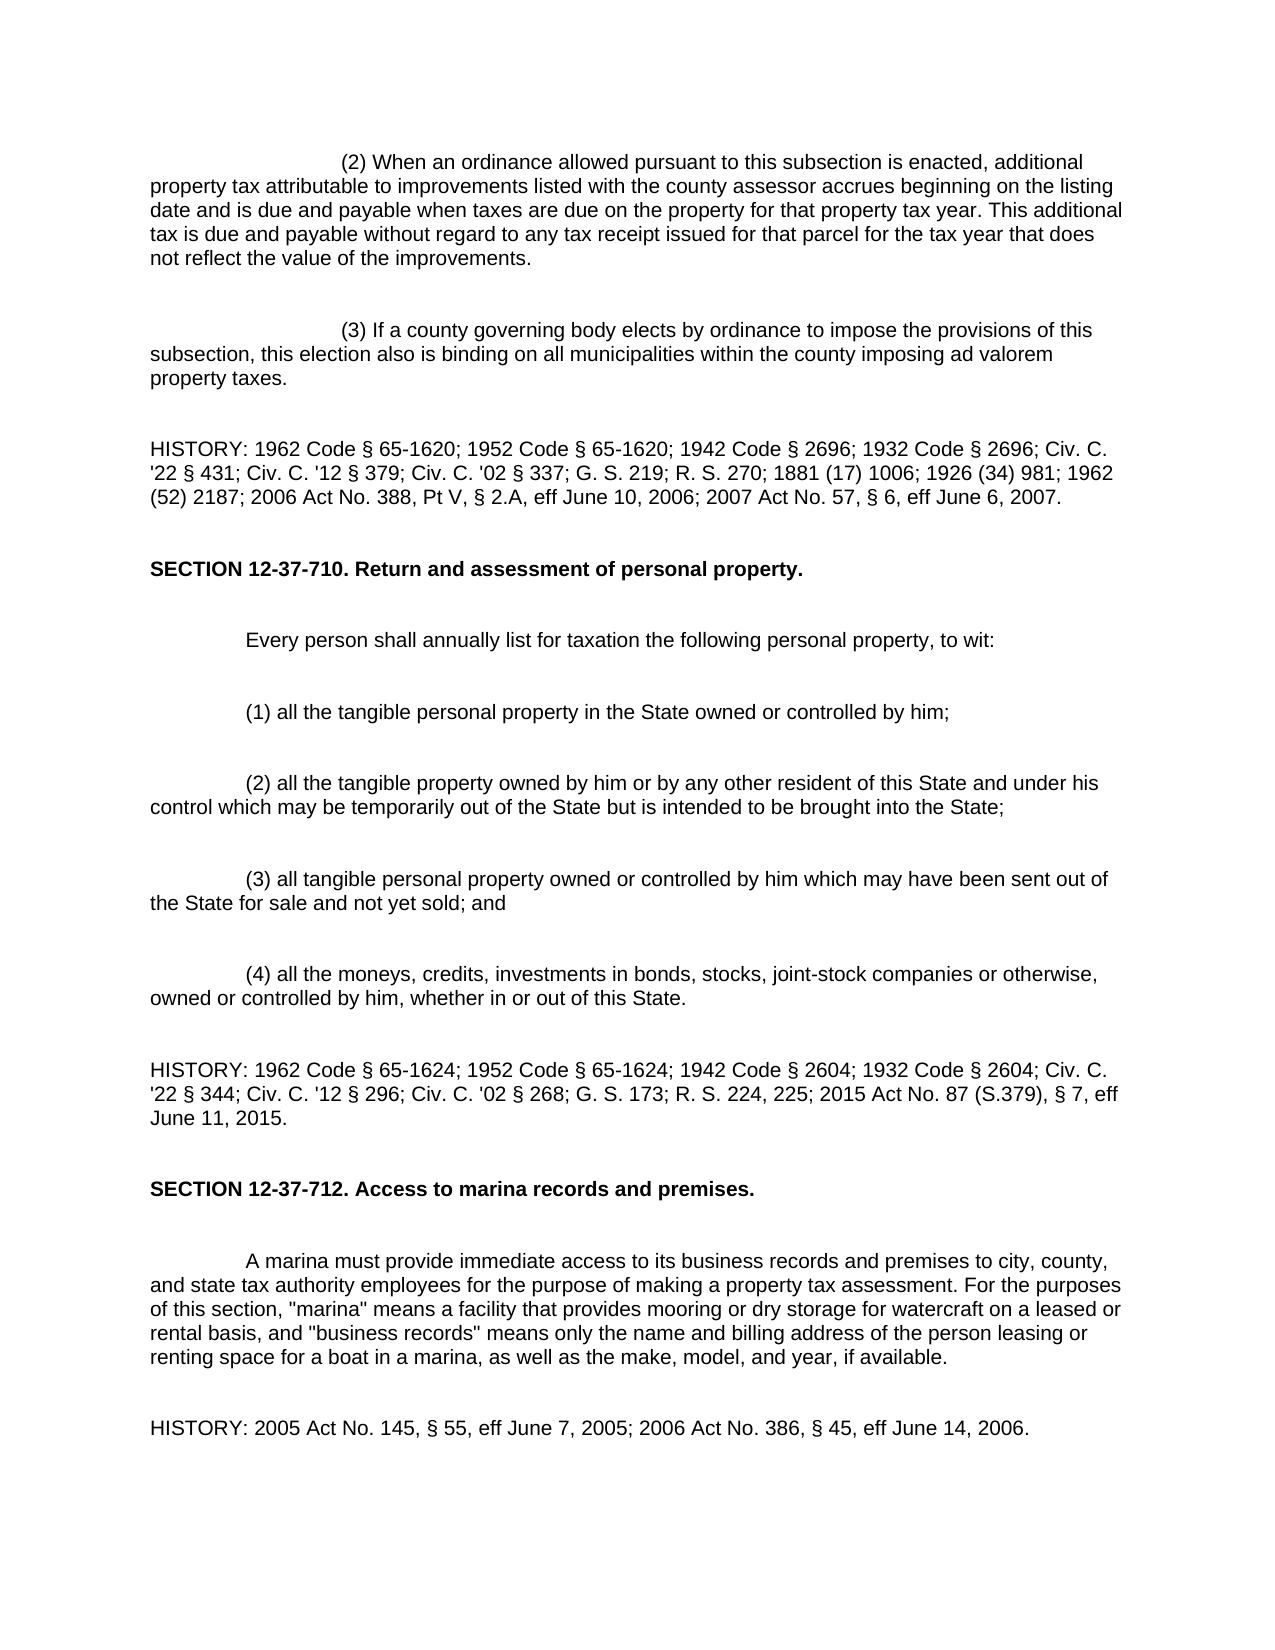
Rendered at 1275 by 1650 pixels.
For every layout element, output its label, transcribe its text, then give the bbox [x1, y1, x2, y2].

text Every person shall annually list for taxation the following personal property, to wit: [150, 628, 1125, 676]
text (2) When an ordinance allowed pursuant to this subsection is enacted, additional property tax attributable to improvements listed with the county assessor accrues beginning on the listing date and is due and payable when taxes are due on the property for that property tax year. This additional tax is due and payable without regard to any tax receipt issued for that parcel for the tax year that does not reflect the value of the improvements. [150, 150, 1125, 293]
text (3) If a county governing body elects by ordinance to impose the provisions of this subsection, this election also is binding on all municipalities within the county imposing ad valorem property taxes. [150, 317, 1125, 413]
text (1) all the tangible personal property in the State owned or controlled by him; [150, 699, 1125, 747]
text HISTORY: 2005 Act No. 145, § 55, eff June 7, 2005; 2006 Act No. 386, § 45, eff June 14, 2006. [150, 1416, 1125, 1464]
text HISTORY: 1962 Code § 65-1624; 1952 Code § 65-1624; 1942 Code § 2604; 1932 Code § 2604; Civ. C. '22 § 344; Civ. C. '12 § 296; Civ. C. '02 § 268; G. S. 173; R. S. 224, 225; 2015 Act No. 87 (S.379), § 7, eff June 11, 2015. [150, 1058, 1125, 1153]
text A marina must provide immediate access to its business records and premises to city, county, and state tax authority employees for the purpose of making a property tax assessment. For the purposes of this section, "marina" means a facility that provides mooring or dry storage for watercraft on a leased or rental basis, and "business records" means only the name and billing address of the person leasing or renting space for a boat in a marina, as well as the make, model, and year, if available. [150, 1249, 1125, 1392]
text (3) all tangible personal property owned or controlled by him which may have been sent out of the State for sale and not yet sold; and [150, 867, 1125, 938]
text (4) all the moneys, credits, investments in bonds, stocks, joint-stock companies or otherwise, owned or controlled by him, whether in or out of this State. [150, 962, 1125, 1034]
text SECTION 12-37-712. Access to marina records and premises. [150, 1177, 1125, 1225]
text HISTORY: 1962 Code § 65-1620; 1952 Code § 65-1620; 1942 Code § 2696; 1932 Code § 2696; Civ. C. '22 § 431; Civ. C. '12 § 379; Civ. C. '02 § 337; G. S. 219; R. S. 270; 1881 (17) 1006; 1926 (34) 981; 1962 (52) 2187; 2006 Act No. 388, Pt V, § 2.A, eff June 10, 2006; 2007 Act No. 57, § 6, eff June 6, 2007. [150, 437, 1125, 532]
text (2) all the tangible property owned by him or by any other resident of this State and under his control which may be temporarily out of the State but is intended to be brought into the State; [150, 771, 1125, 843]
text SECTION 12-37-710. Return and assessment of personal property. [150, 556, 1125, 604]
